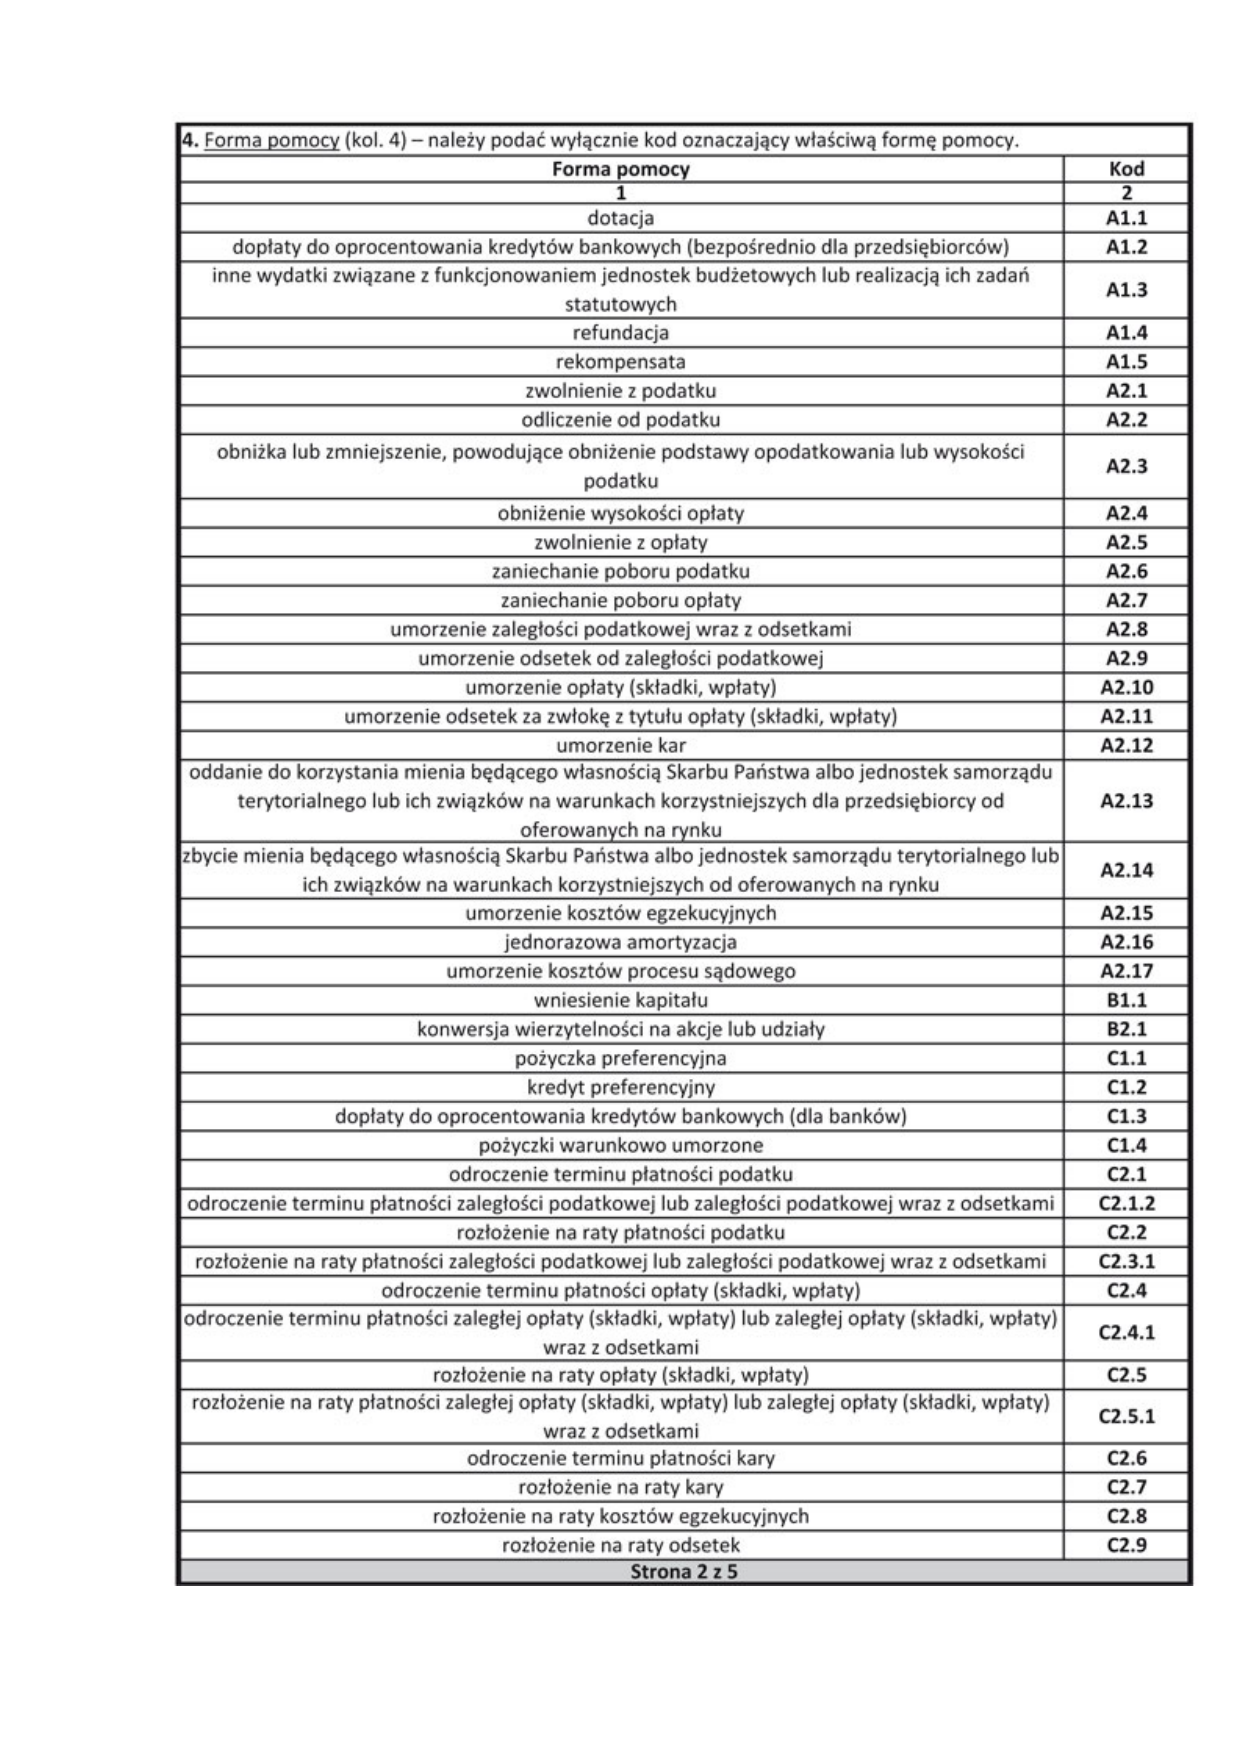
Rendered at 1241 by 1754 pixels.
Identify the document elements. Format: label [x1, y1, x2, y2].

picture [147, 112, 1241, 1586]
